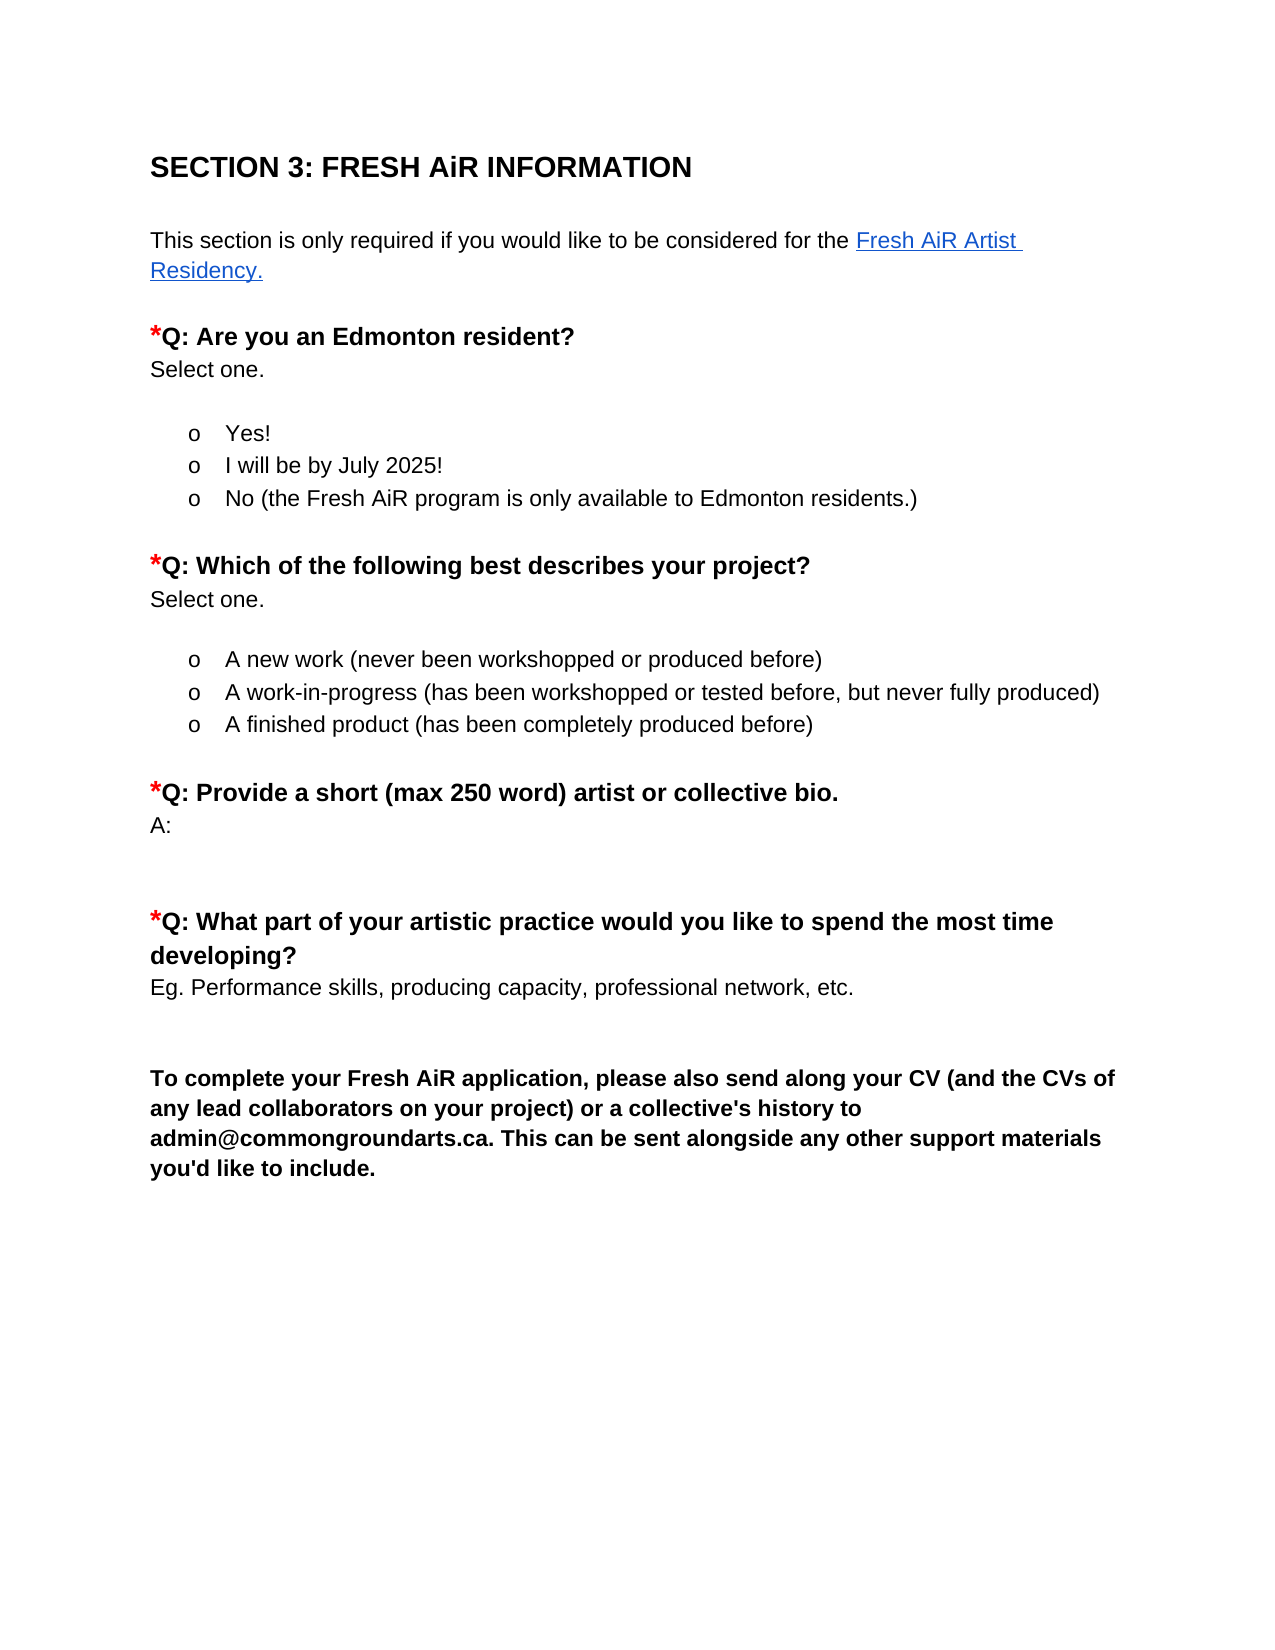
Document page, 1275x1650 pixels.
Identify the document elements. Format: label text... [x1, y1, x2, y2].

text SECTION 3: FRESH AiR INFORMATION [150, 150, 1125, 183]
text Eg. Performance skills, producing capacity, professional network, etc. [150, 974, 1125, 1000]
text A: [150, 812, 1125, 839]
list Yes! [187, 419, 1125, 448]
text *Q: Provide a short (max 250 word) artist or collective bio. [150, 774, 1125, 807]
text Select one. [150, 586, 1125, 612]
text Select one. [150, 356, 1125, 383]
list I will be by July 2025! [187, 452, 1125, 480]
text *Q: Which of the following best describes your project? [150, 547, 1125, 581]
text *Q: What part of your artistic practice would you like to spend the most time developing? [150, 903, 1125, 969]
list No (the Fresh AiR program is only available to Edmonton residents.) [187, 484, 1125, 513]
list A work-in-progress (has been workshopped or tested before, but never fully produced) [187, 679, 1125, 707]
text *Q: Are you an Edmonton resident? [150, 318, 1125, 351]
list A new work (never been workshopped or produced before) [187, 646, 1125, 674]
list A finished product (has been completely produced before) [187, 711, 1125, 739]
text This section is only required if you would like to be considered for the Fresh AiR Artist Residency. [150, 227, 1125, 284]
text To complete your Fresh AiR application, please also send along your CV (and the CVs of any lead collaborators on your project) or a collective's history to admin@commongroundarts.ca. This can be sent alongside any other support materials you'd like to include. [150, 1064, 1125, 1181]
